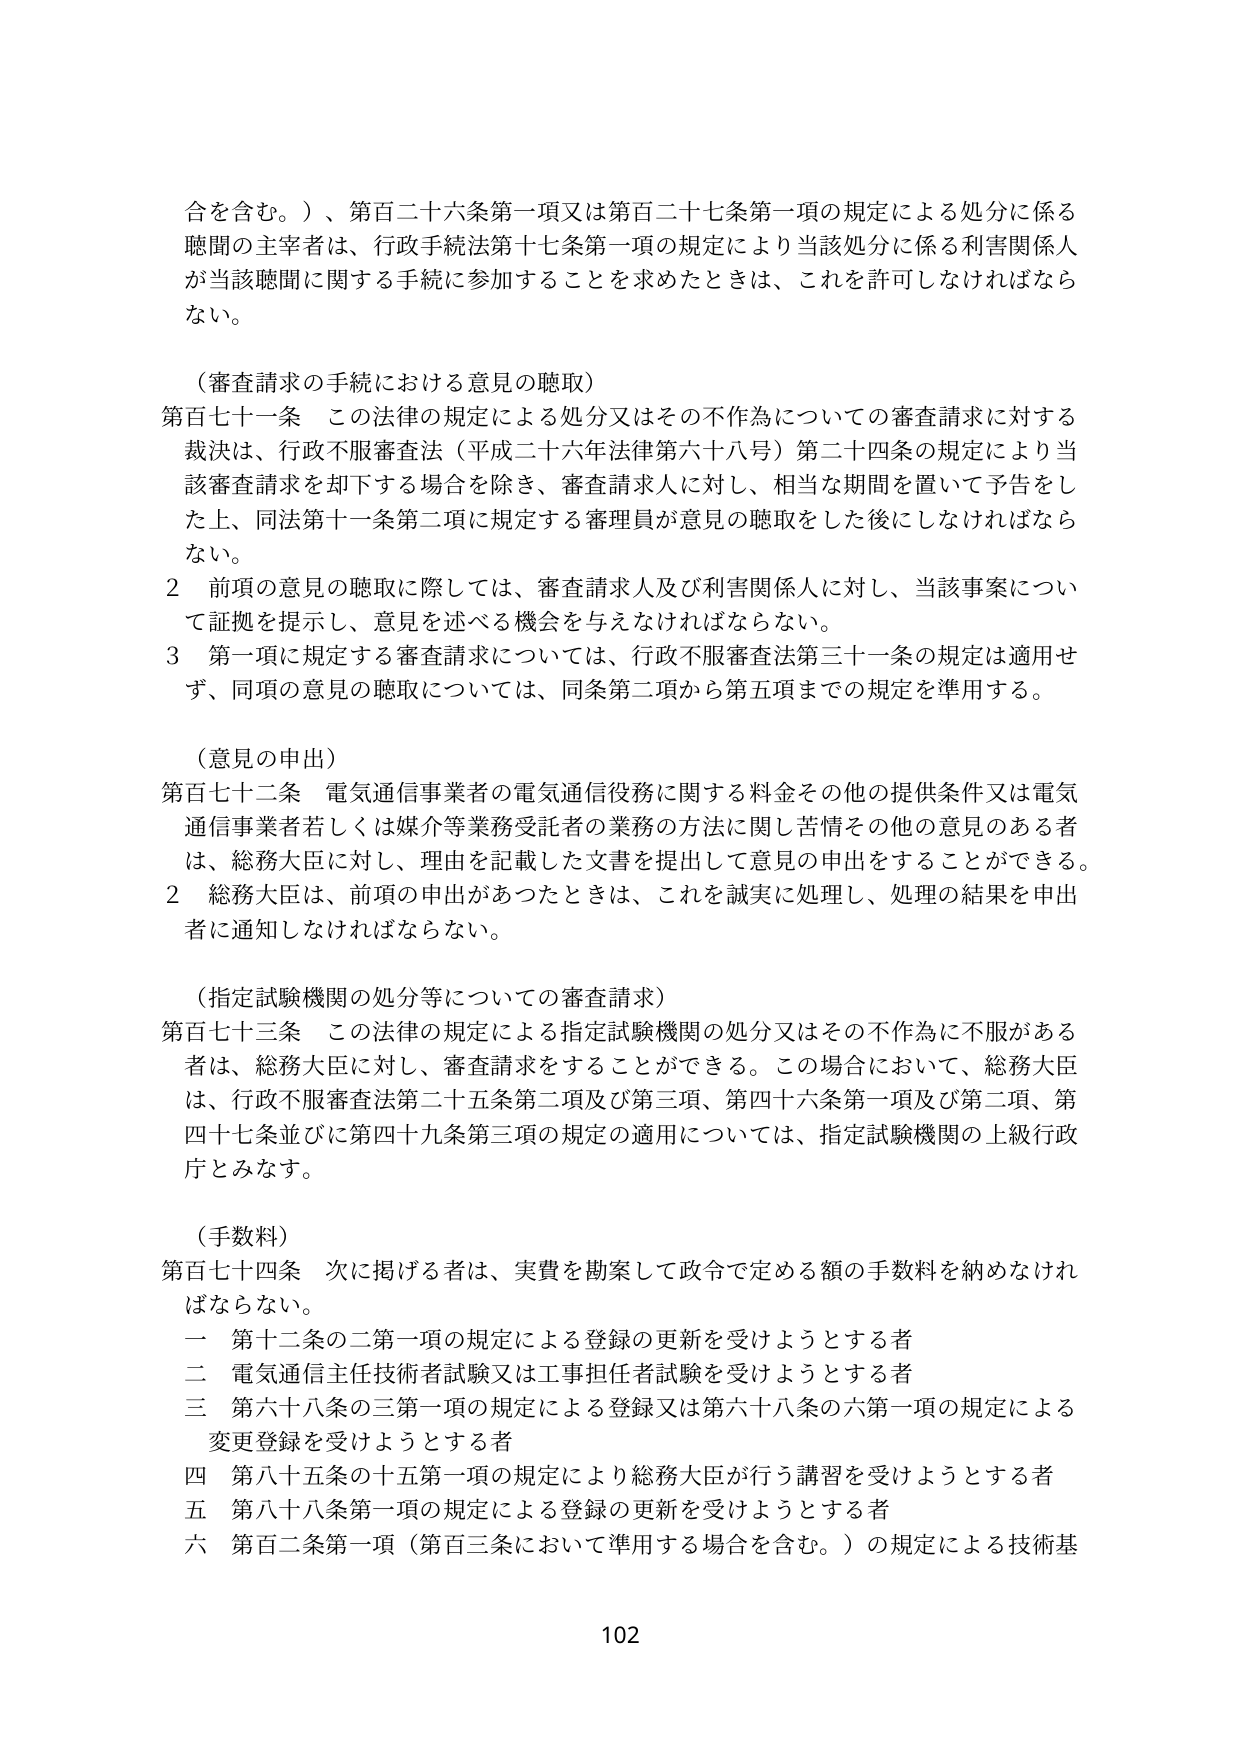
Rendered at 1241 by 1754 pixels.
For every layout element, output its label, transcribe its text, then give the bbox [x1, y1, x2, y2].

text 第百七十三条 この法律の規定による指定試験機関の処分又はその不作為に不服がある者は、総務大臣に対し、審査請求をすることができる。この場合において、総務大臣は、行政不服審査法第二十五条第二項及び第三項、第四十六条第一項及び第二項、第四十七条並びに第四十九条第三項の規定の適用については、指定試験機関の上級行政庁とみなす。 [161, 1014, 1079, 1184]
text 四 第八十五条の十五第一項の規定により総務大臣が行う講習を受けようとする者 [184, 1458, 1079, 1492]
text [161, 194, 1079, 330]
text （審査請求の手続における意見の聴取） [184, 364, 1079, 399]
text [184, 1526, 1079, 1560]
text 第百七十二条 電気通信事業者の電気通信役務に関する料金その他の提供条件又は電気通信事業者若しくは媒介等業務受託者の業務の方法に関し苦情その他の意見のある者は、総務大臣に対し、理由を記載した文書を提出して意見の申出をすることができる。 [161, 774, 1079, 877]
text （手数料） [184, 1219, 1079, 1253]
text 二 電気通信主任技術者試験又は工事担任者試験を受けようとする者 [184, 1355, 1079, 1389]
text 五 第八十八条第一項の規定による登録の更新を受けようとする者 [184, 1492, 1079, 1526]
text 第百七十四条 次に掲げる者は、実費を勘案して政令で定める額の手数料を納めなければならない。 [161, 1253, 1079, 1321]
text 第百七十一条 この法律の規定による処分又はその不作為についての審査請求に対する裁決は、行政不服審査法（平成二十六年法律第六十八号）第二十四条の規定により当該審査請求を却下する場合を除き、審査請求人に対し、相当な期間を置いて予告をした上、同法第十一条第二項に規定する審理員が意見の聴取をした後にしなければならない。 [161, 399, 1079, 569]
text （意見の申出） [184, 740, 1079, 774]
text 一 第十二条の二第一項の規定による登録の更新を受けようとする者 [184, 1321, 1079, 1355]
text （指定試験機関の処分等についての審査請求） [184, 979, 1079, 1014]
text ２ 総務大臣は、前項の申出があつたときは、これを誠実に処理し、処理の結果を申出者に通知しなければならない。 [161, 877, 1079, 945]
text ２ 前項の意見の聴取に際しては、審査請求人及び利害関係人に対し、当該事案について証拠を提示し、意見を述べる機会を与えなければならない。 [161, 569, 1079, 638]
text 三 第六十八条の三第一項の規定による登録又は第六十八条の六第一項の規定による変更登録を受けようとする者 [184, 1389, 1079, 1458]
text ３ 第一項に規定する審査請求については、行政不服審査法第三十一条の規定は適用せず、同項の意見の聴取については、同条第二項から第五項までの規定を準用する。 [161, 638, 1079, 706]
